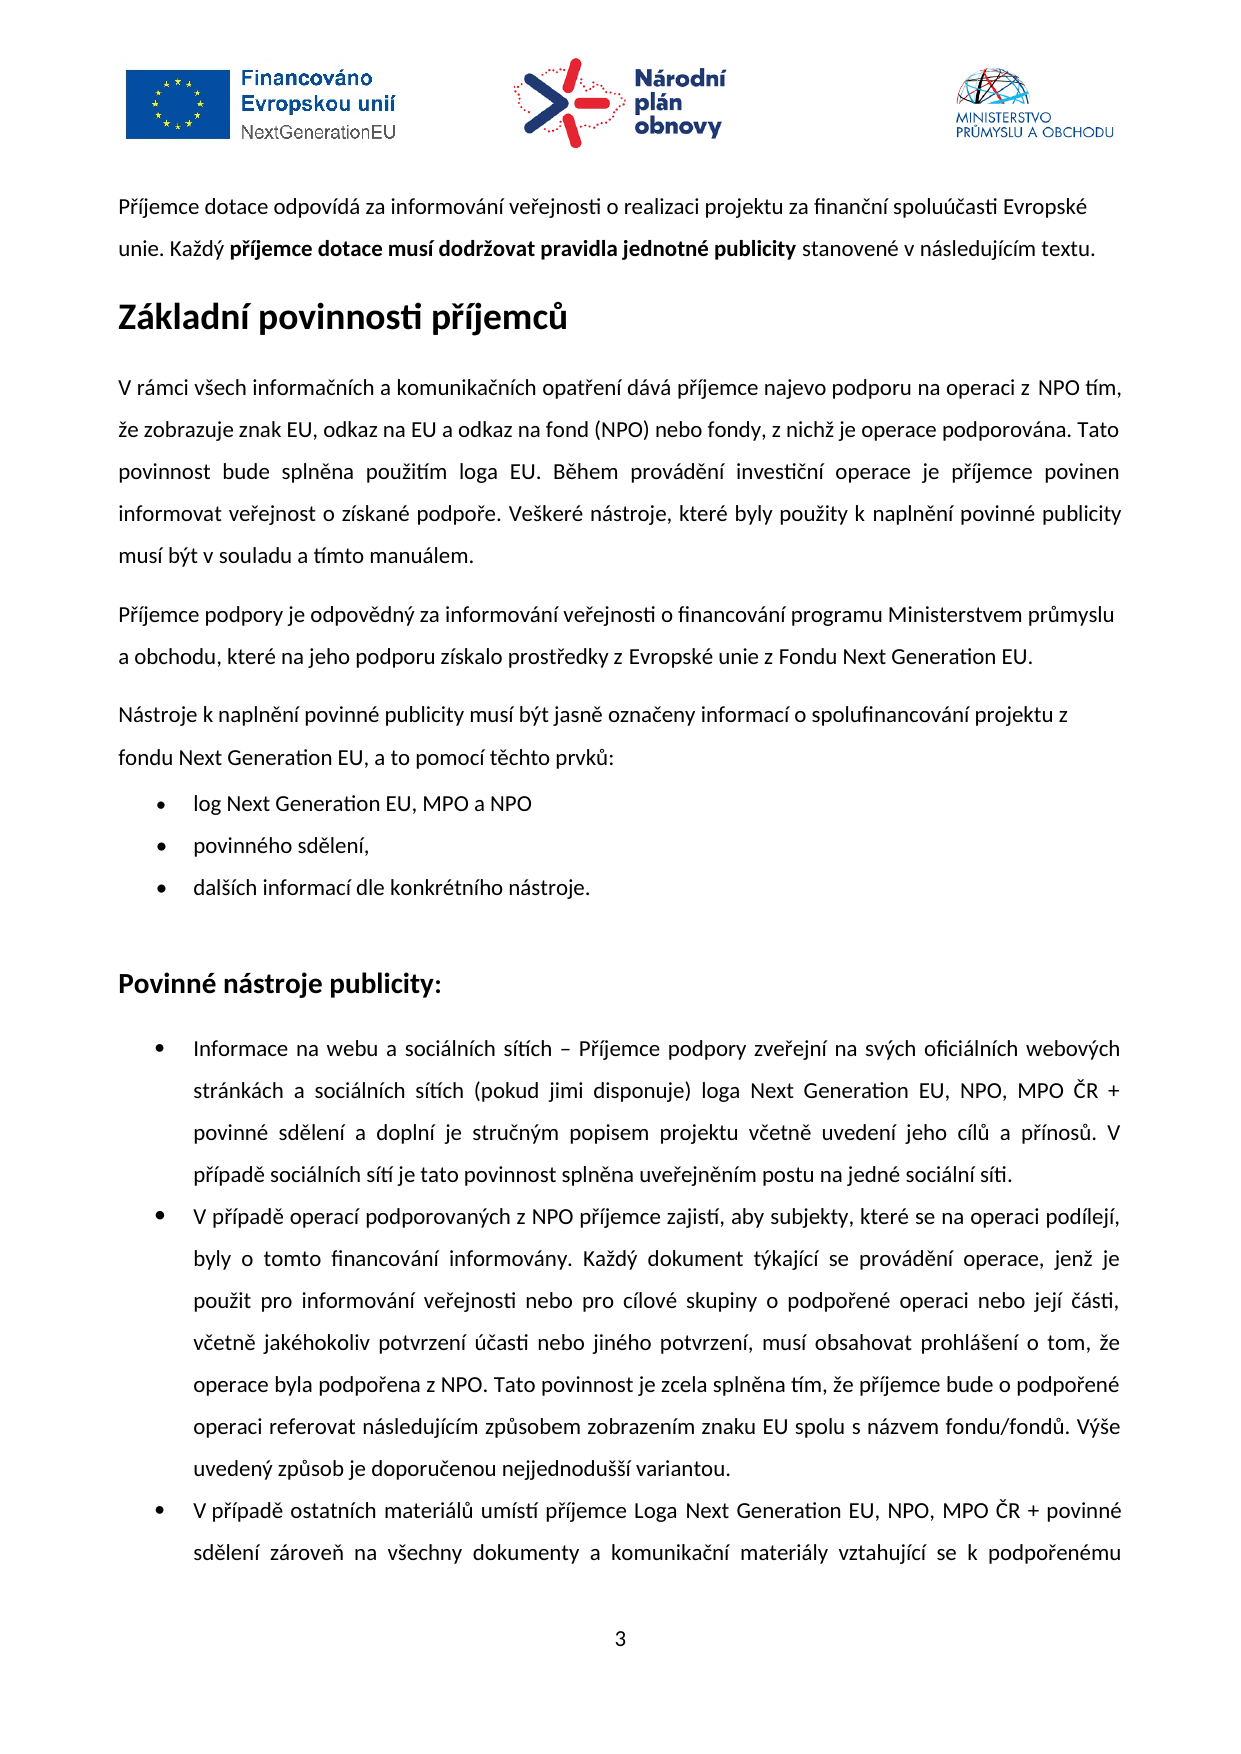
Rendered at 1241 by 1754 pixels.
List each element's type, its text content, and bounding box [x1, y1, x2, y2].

list log Next Generation EU, MPO a NPO [156, 789, 1122, 817]
list povinného sdělení, [156, 831, 1122, 859]
text Příjemce dotace odpovídá za informování veřejnosti o realizaci projektu za finanční spoluúčasti Evropské unie. Každý příjemce dotace musí dodržovat pravidla jednotné publicity stanovené v následujícím textu. [118, 192, 1122, 262]
picture [118, 58, 412, 143]
subtitle Základní povinnosti příjemců [118, 293, 1122, 338]
picture [946, 58, 1123, 147]
text Příjemce podpory je odpovědný za informování veřejnosti o financování programu Ministerstvem průmyslu a obchodu, které na jeho podporu získalo prostředky z Evropské unie z Fondu Next Generation EU. [118, 600, 1122, 670]
list dalších informací dle konkrétního nástroje. [156, 873, 1122, 901]
list Informace na webu a sociálních sítích – Příjemce podpory zveřejní na svých oficiálních webových stránkách a sociálních sítích (pokud jimi disponuje) loga Next Generation EU, NPO, MPO ČR + povinné sdělení a doplní je stručným popisem projektu včetně uvedení jeho cílů a přínosů. V případě sociálních sítí je tato povinnost splněna uveřejněním postu na jedné sociální síti. [156, 1034, 1122, 1188]
picture [513, 58, 727, 148]
list V případě operací podporovaných z NPO příjemce zajistí, aby subjekty, které se na operaci podílejí, byly o tomto financování informovány. Každý dokument týkající se provádění operace, jenž je použit pro informování veřejnosti nebo pro cílové skupiny o podpořené operaci nebo její části, včetně jakéhokoliv potvrzení účasti nebo jiného potvrzení, musí obsahovat prohlášení o tom, že operace byla podpořena z NPO. Tato povinnost je zcela splněna tím, že příjemce bude o podpořené operaci referovat následujícím způsobem zobrazením znaku EU spolu s názvem fondu/fondů. Výše uvedený způsob je doporučenou nejjednodušší variantou. [156, 1202, 1122, 1482]
text V rámci všech informačních a komunikačních opatření dává příjemce najevo podporu na operaci z NPO tím, že zobrazuje znak EU, odkaz na EU a odkaz na fond (NPO) nebo fondy, z nichž je operace podporována. Tato povinnost bude splněna použitím loga EU. Během provádění investiční operace je příjemce povinen informovat veřejnost o získané podpoře. Veškeré nástroje, které byly použity k naplnění povinné publicity musí být v souladu a tímto manuálem. [118, 373, 1122, 569]
text Nástroje k naplnění povinné publicity musí být jasně označeny informací o spolufinancování projektu z fondu Next Generation EU, a to pomocí těchto prvků: [118, 701, 1122, 771]
subtitle Povinné nástroje publicity: [118, 966, 1122, 1001]
